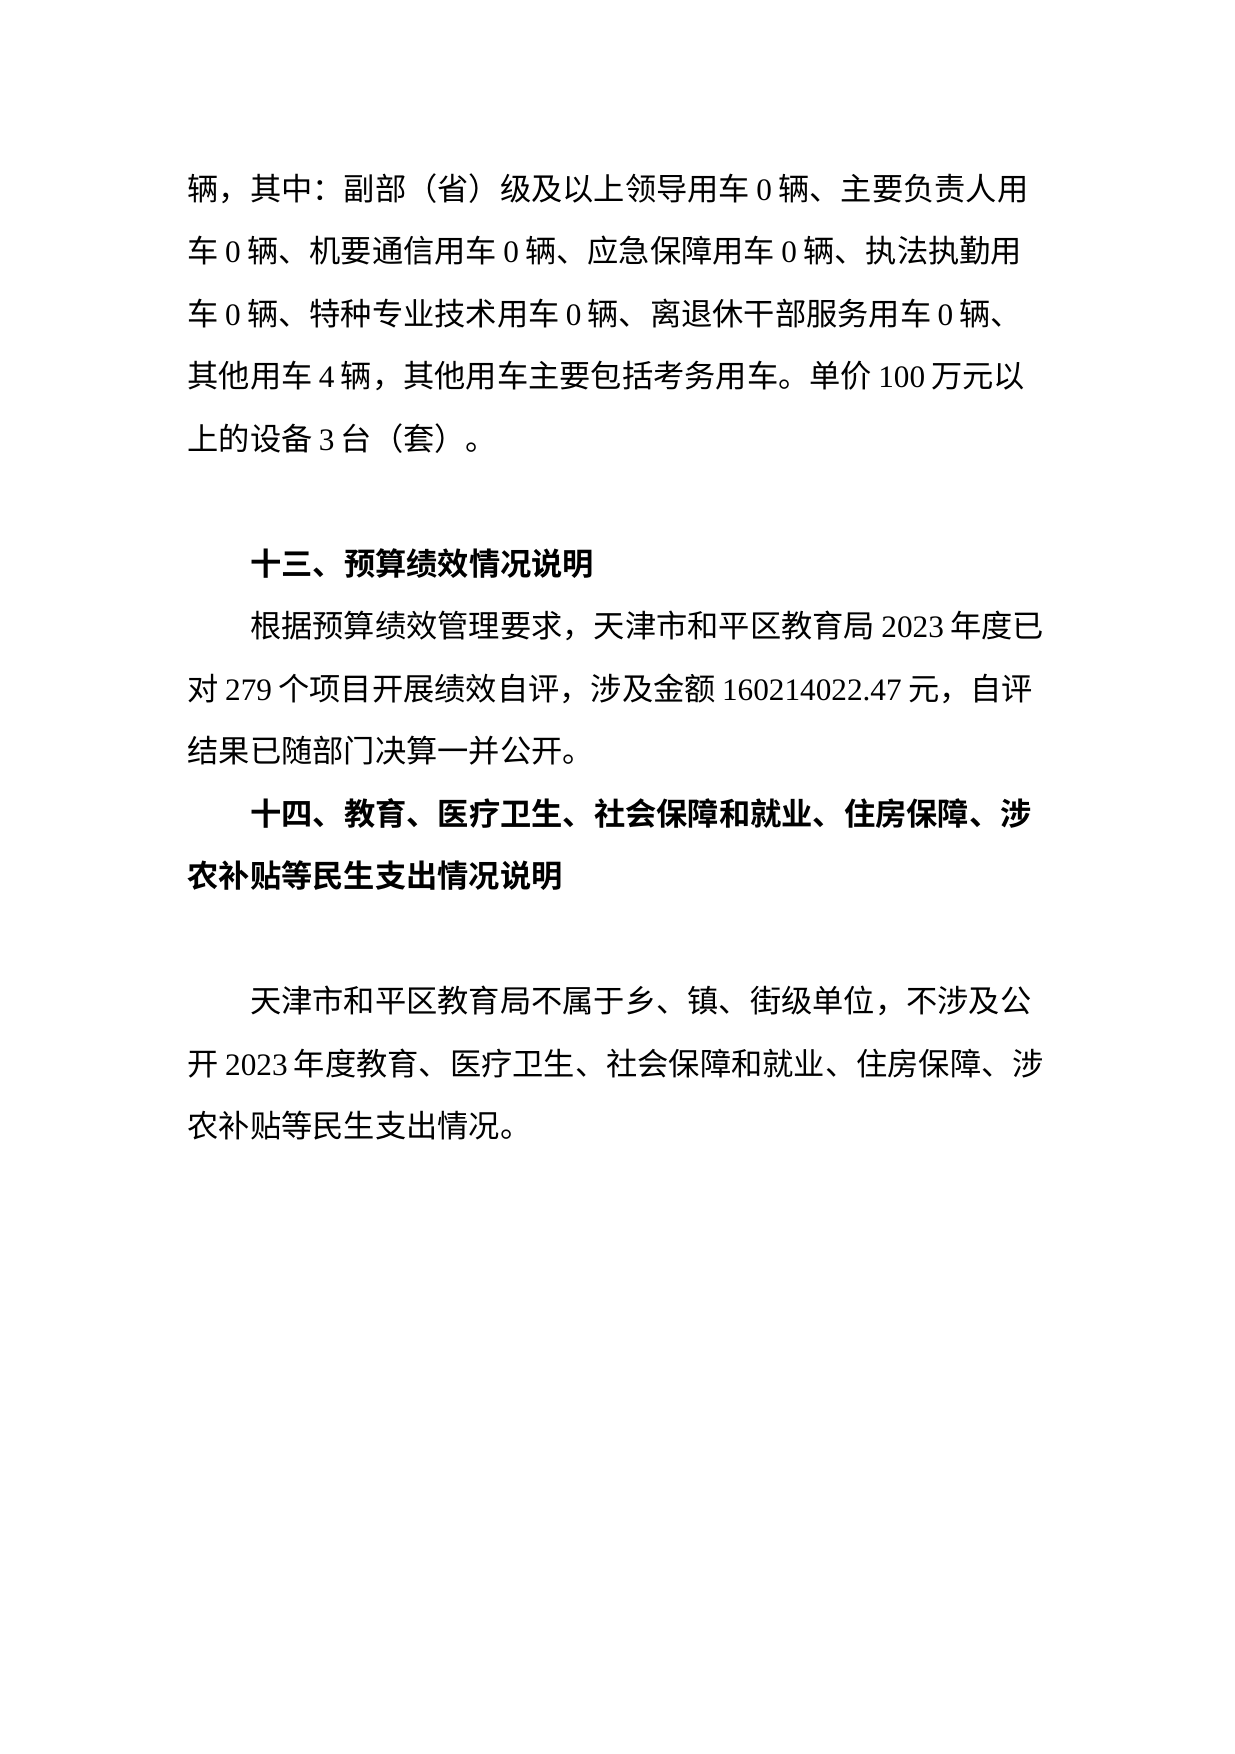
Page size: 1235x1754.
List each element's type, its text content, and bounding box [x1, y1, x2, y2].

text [187, 150, 1047, 462]
text 十三、预算绩效情况说明 [187, 525, 1047, 587]
text 根据预算绩效管理要求，天津市和平区教育局2023年度已对279个项目开展绩效自评，涉及金额160214022.47元，自评结果已随部门决算一并公开。 [187, 587, 1047, 775]
text 天津市和平区教育局不属于乡、镇、街级单位，不涉及公开2023年度教育、医疗卫生、社会保障和就业、住房保障、涉农补贴等民生支出情况。 [187, 962, 1047, 1150]
text 十四、教育、医疗卫生、社会保障和就业、住房保障、涉农补贴等民生支出情况说明 [187, 775, 1047, 900]
